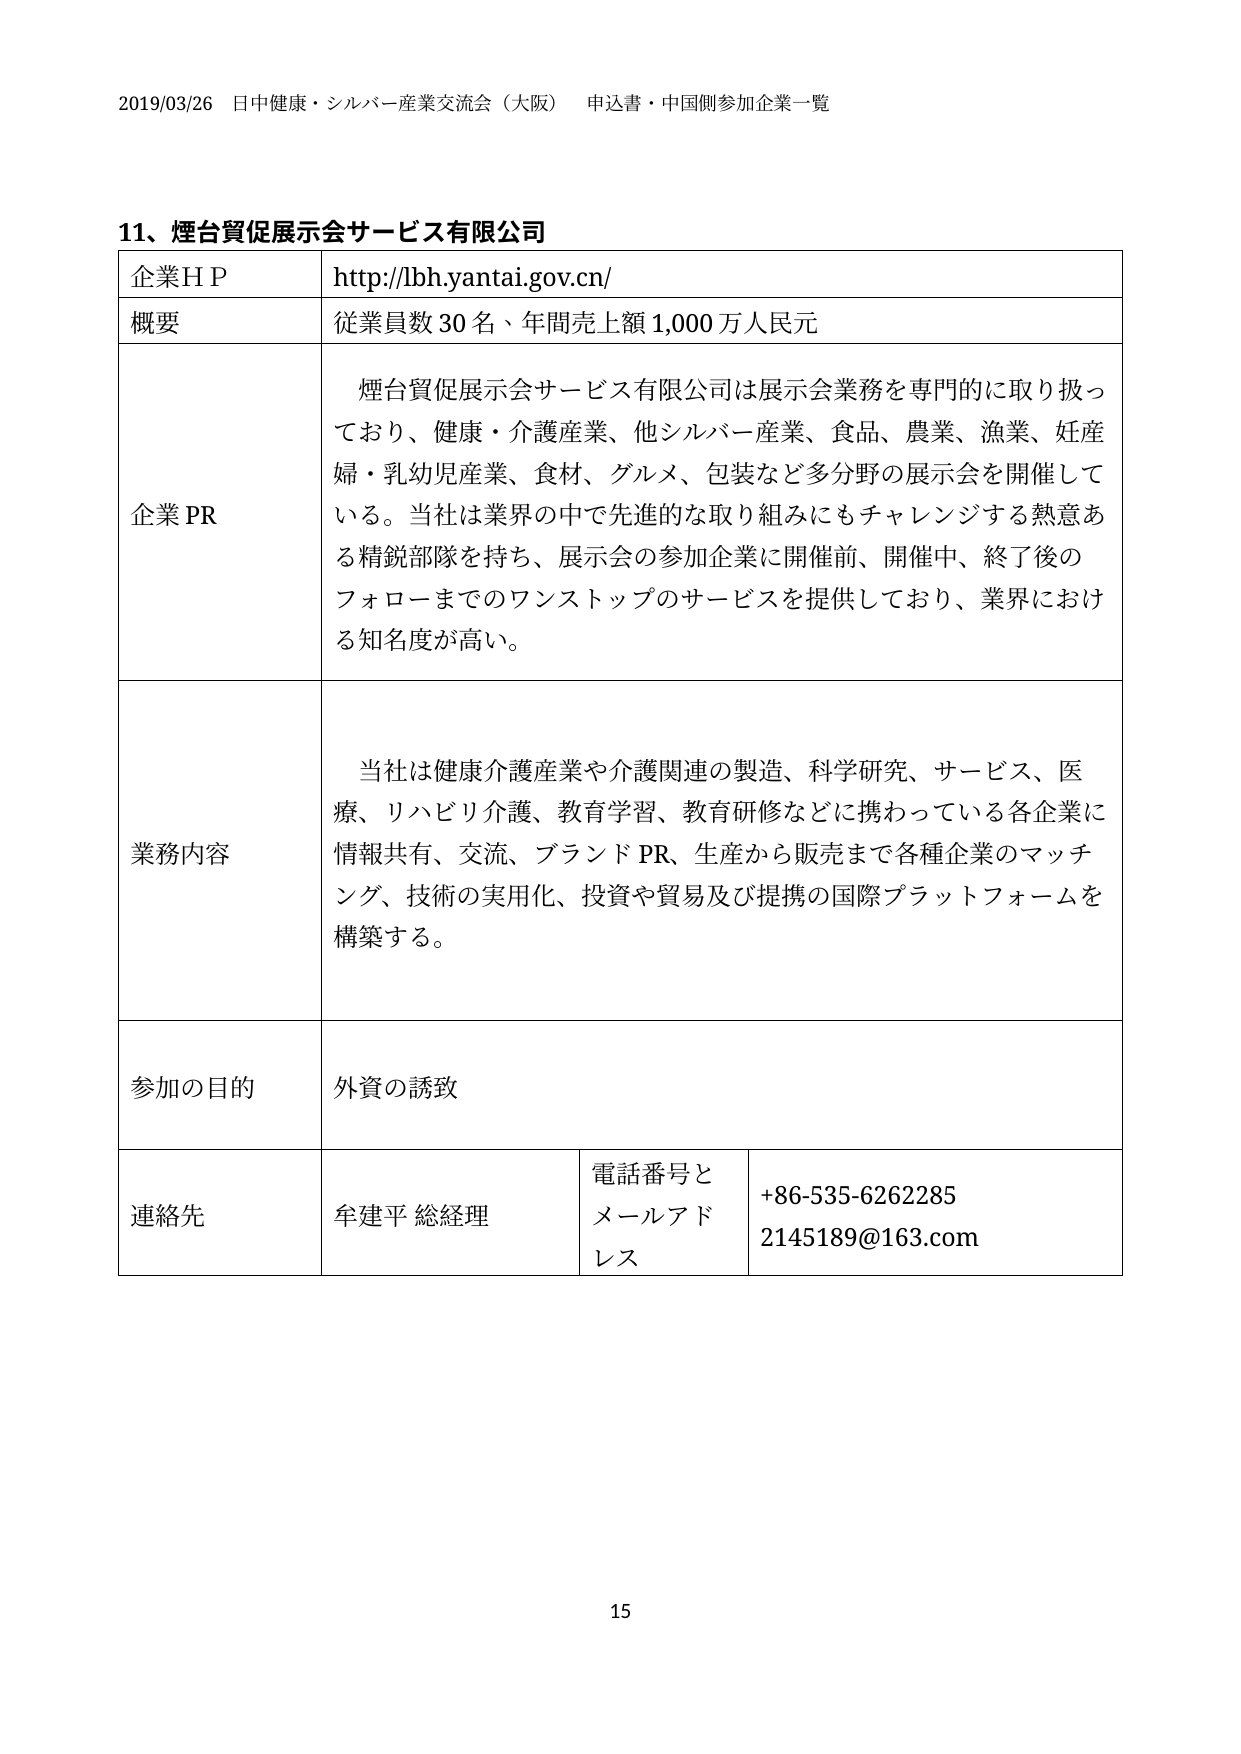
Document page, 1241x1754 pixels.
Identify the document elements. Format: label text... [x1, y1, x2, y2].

table_cell 外資の誘致 [322, 1021, 1122, 1149]
table_cell 企業PR [119, 344, 321, 680]
table_header 企業ＨＰ [119, 251, 321, 297]
table_cell 連絡先 [119, 1150, 321, 1275]
table_cell 従業員数30名、年間売上額1,000万人民元 [322, 298, 1122, 343]
table_cell 煙台貿促展示会サービス有限公司は展示会業務を専門的に取り扱っており、健康・介護産業、他シルバー産業、食品、農業、漁業、妊産婦・乳幼児産業、食材、グルメ、包装など多分野の展示会を開催している。当社は業界の中で先進的な取り組みにもチャレンジする熱意ある精鋭部隊を持ち、展示会の参加企業に開催前、開催中、終了後のフォローまでのワンストップのサービスを提供しており、業界における知名度が高い。 [322, 344, 1122, 680]
table_cell 当社は健康介護産業や介護関連の製造、科学研究、サービス、医療、リハビリ介護、教育学習、教育研修などに携わっている各企業に情報共有、交流、ブランドPR、生産から販売まで各種企業のマッチング、技術の実用化、投資や貿易及び提携の国際プラットフォームを構築する。 [322, 681, 1122, 1020]
text 11、煙台貿促展示会サービス有限公司 [118, 208, 1122, 250]
table_cell 牟建平 総経理 [322, 1150, 579, 1275]
table_cell 概要 [119, 298, 321, 343]
table_cell 参加の目的 [119, 1021, 321, 1149]
table_header http://lbh.yantai.gov.cn/ [322, 251, 1122, 297]
table_cell 電話番号とメールアドレス [580, 1150, 748, 1275]
table_cell +86-535-6262285 2145189@163.com [749, 1150, 1122, 1275]
table_cell 業務内容 [119, 681, 321, 1020]
